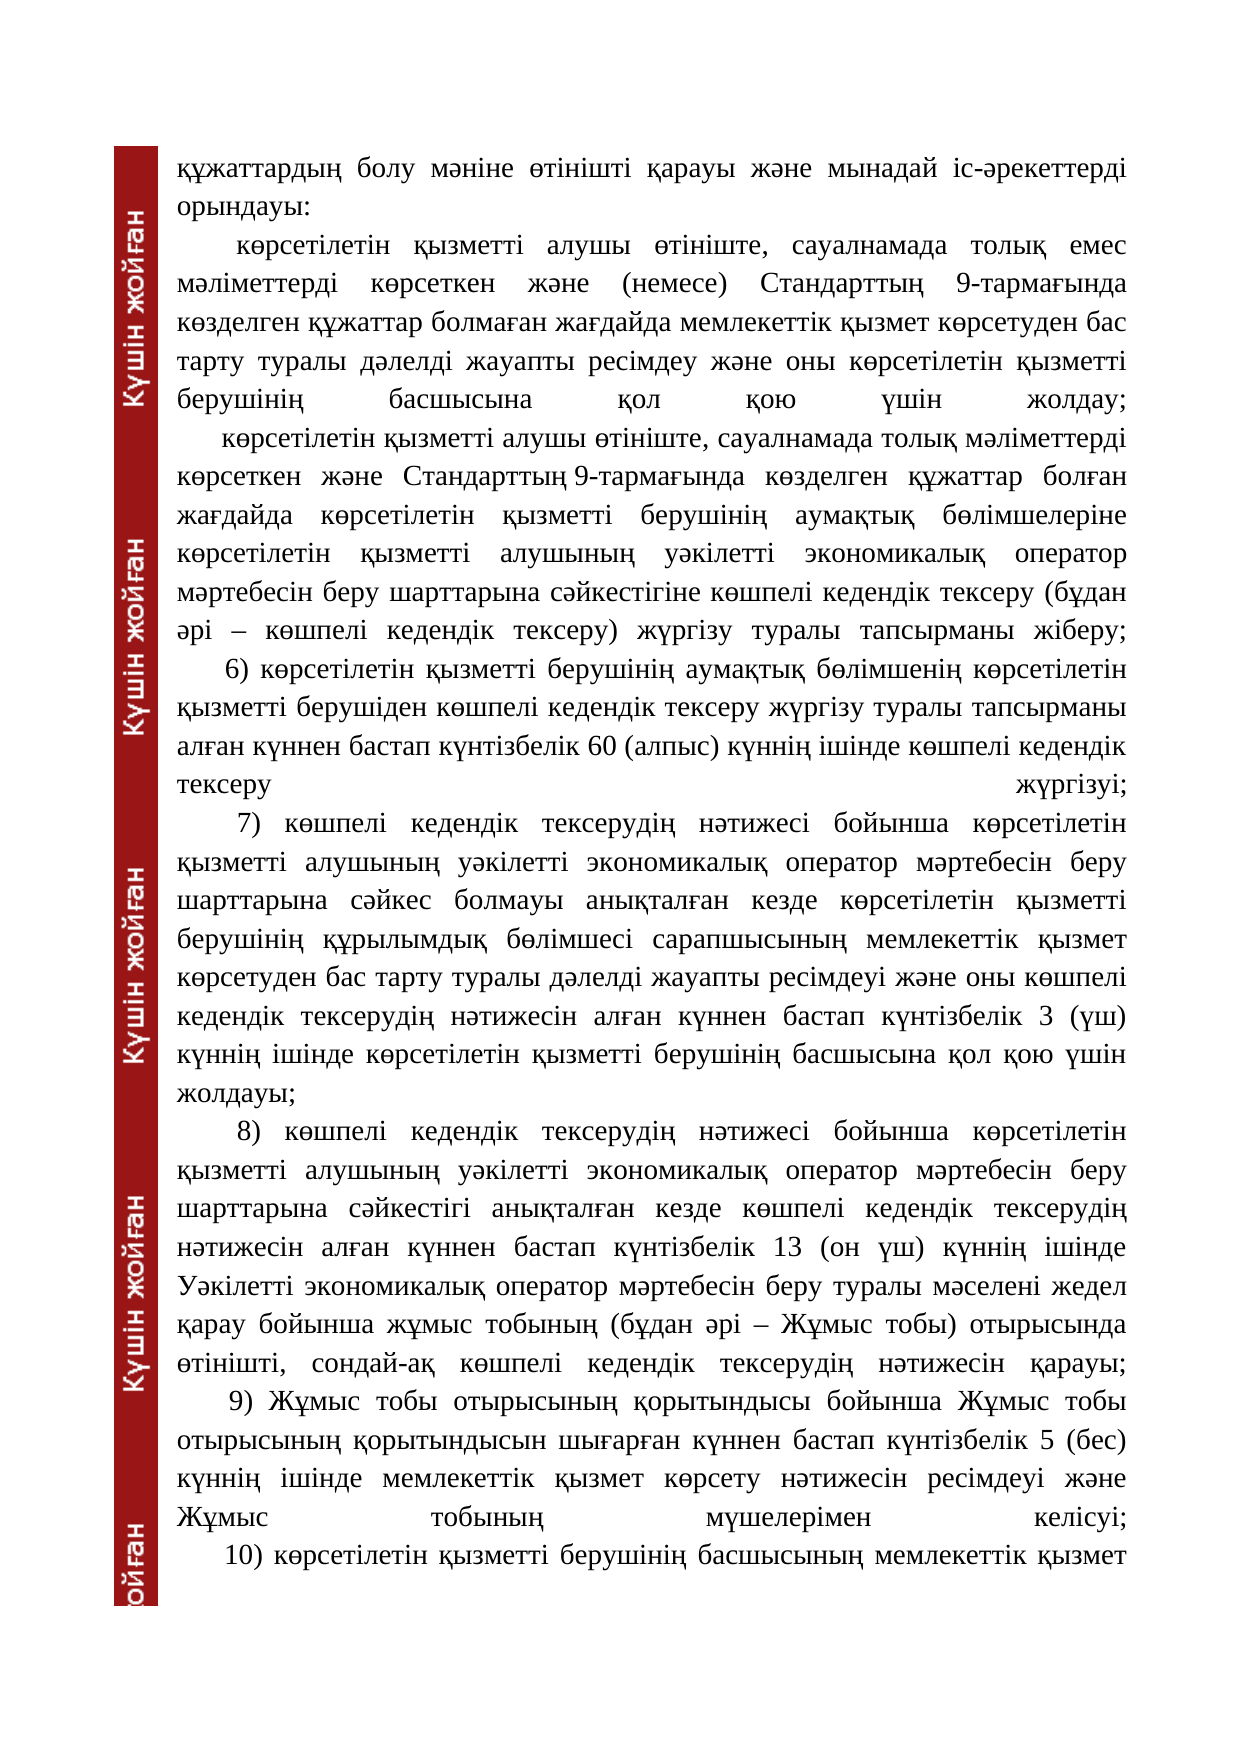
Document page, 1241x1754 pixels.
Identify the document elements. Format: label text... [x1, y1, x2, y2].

picture [114, 146, 158, 150]
picture [114, 1571, 158, 1606]
